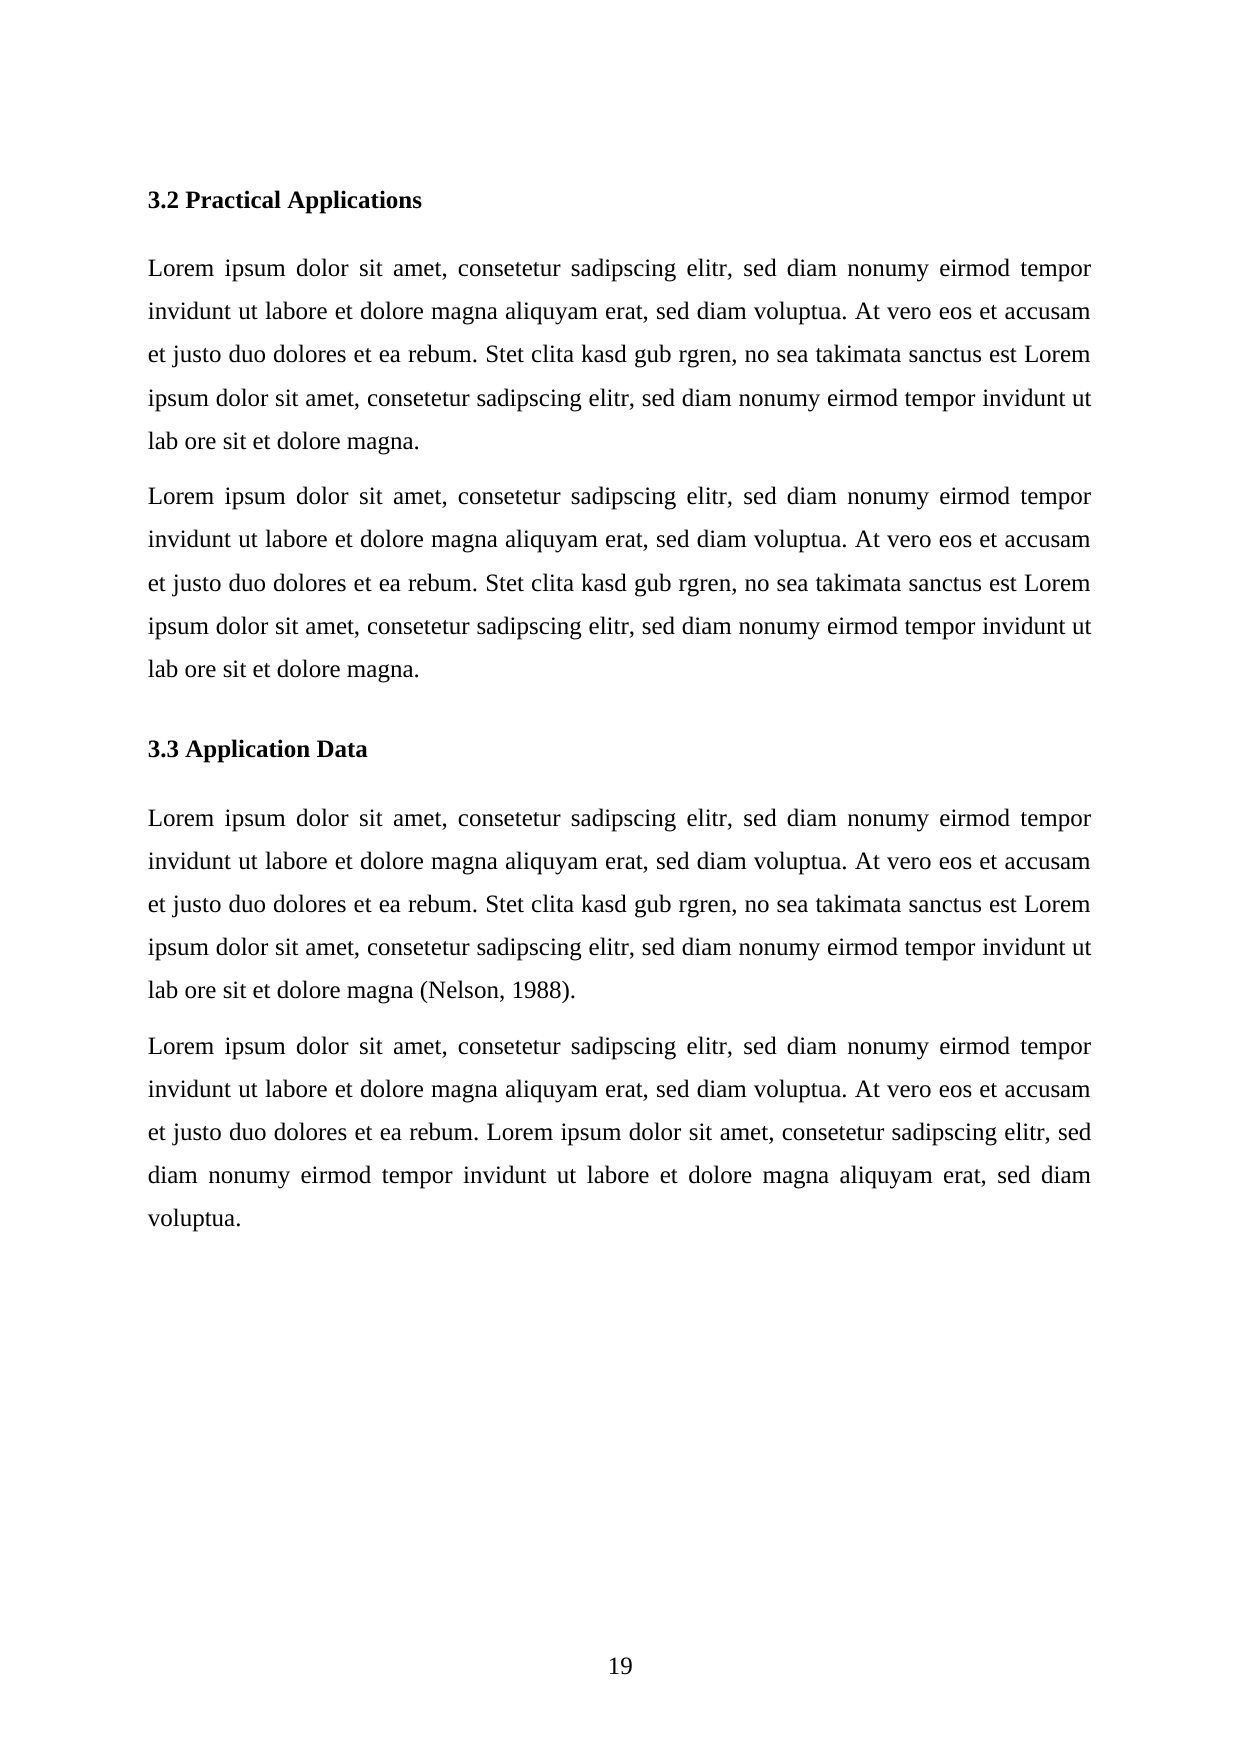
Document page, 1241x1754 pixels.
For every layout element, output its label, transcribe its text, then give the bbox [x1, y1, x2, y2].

text Application Data [148, 734, 1092, 763]
text Lorem ipsum dolor sit amet, consetetur sadipscing elitr, sed diam nonumy eirmod tempor invidunt ut labore et dolore magna aliquyam erat, sed diam voluptua. At vero eos et accusam et justo duo dolores et ea rebum. Lorem ipsum dolor sit amet, consetetur sadipscing elitr, sed diam nonumy eirmod tempor invidunt ut labore et dolore magna aliquyam erat, sed diam voluptua. [148, 1031, 1092, 1232]
text Lorem ipsum dolor sit amet, consetetur sadipscing elitr, sed diam nonumy eirmod tempor invidunt ut labore et dolore magna aliquyam erat, sed diam voluptua. At vero eos et accusam et justo duo dolores et ea rebum. Stet clita kasd gub rgren, no sea takimata sanctus est Lorem ipsum dolor sit amet, consetetur sadipscing elitr, sed diam nonumy eirmod tempor invidunt ut lab ore sit et dolore magna (Nelson, 1988). [148, 803, 1092, 1004]
text Practical Applications [148, 185, 1092, 214]
text Lorem ipsum dolor sit amet, consetetur sadipscing elitr, sed diam nonumy eirmod tempor invidunt ut labore et dolore magna aliquyam erat, sed diam voluptua. At vero eos et accusam et justo duo dolores et ea rebum. Stet clita kasd gub rgren, no sea takimata sanctus est Lorem ipsum dolor sit amet, consetetur sadipscing elitr, sed diam nonumy eirmod tempor invidunt ut lab ore sit et dolore magna. [148, 481, 1092, 683]
text Lorem ipsum dolor sit amet, consetetur sadipscing elitr, sed diam nonumy eirmod tempor invidunt ut labore et dolore magna aliquyam erat, sed diam voluptua. At vero eos et accusam et justo duo dolores et ea rebum. Stet clita kasd gub rgren, no sea takimata sanctus est Lorem ipsum dolor sit amet, consetetur sadipscing elitr, sed diam nonumy eirmod tempor invidunt ut lab ore sit et dolore magna. [148, 253, 1092, 454]
